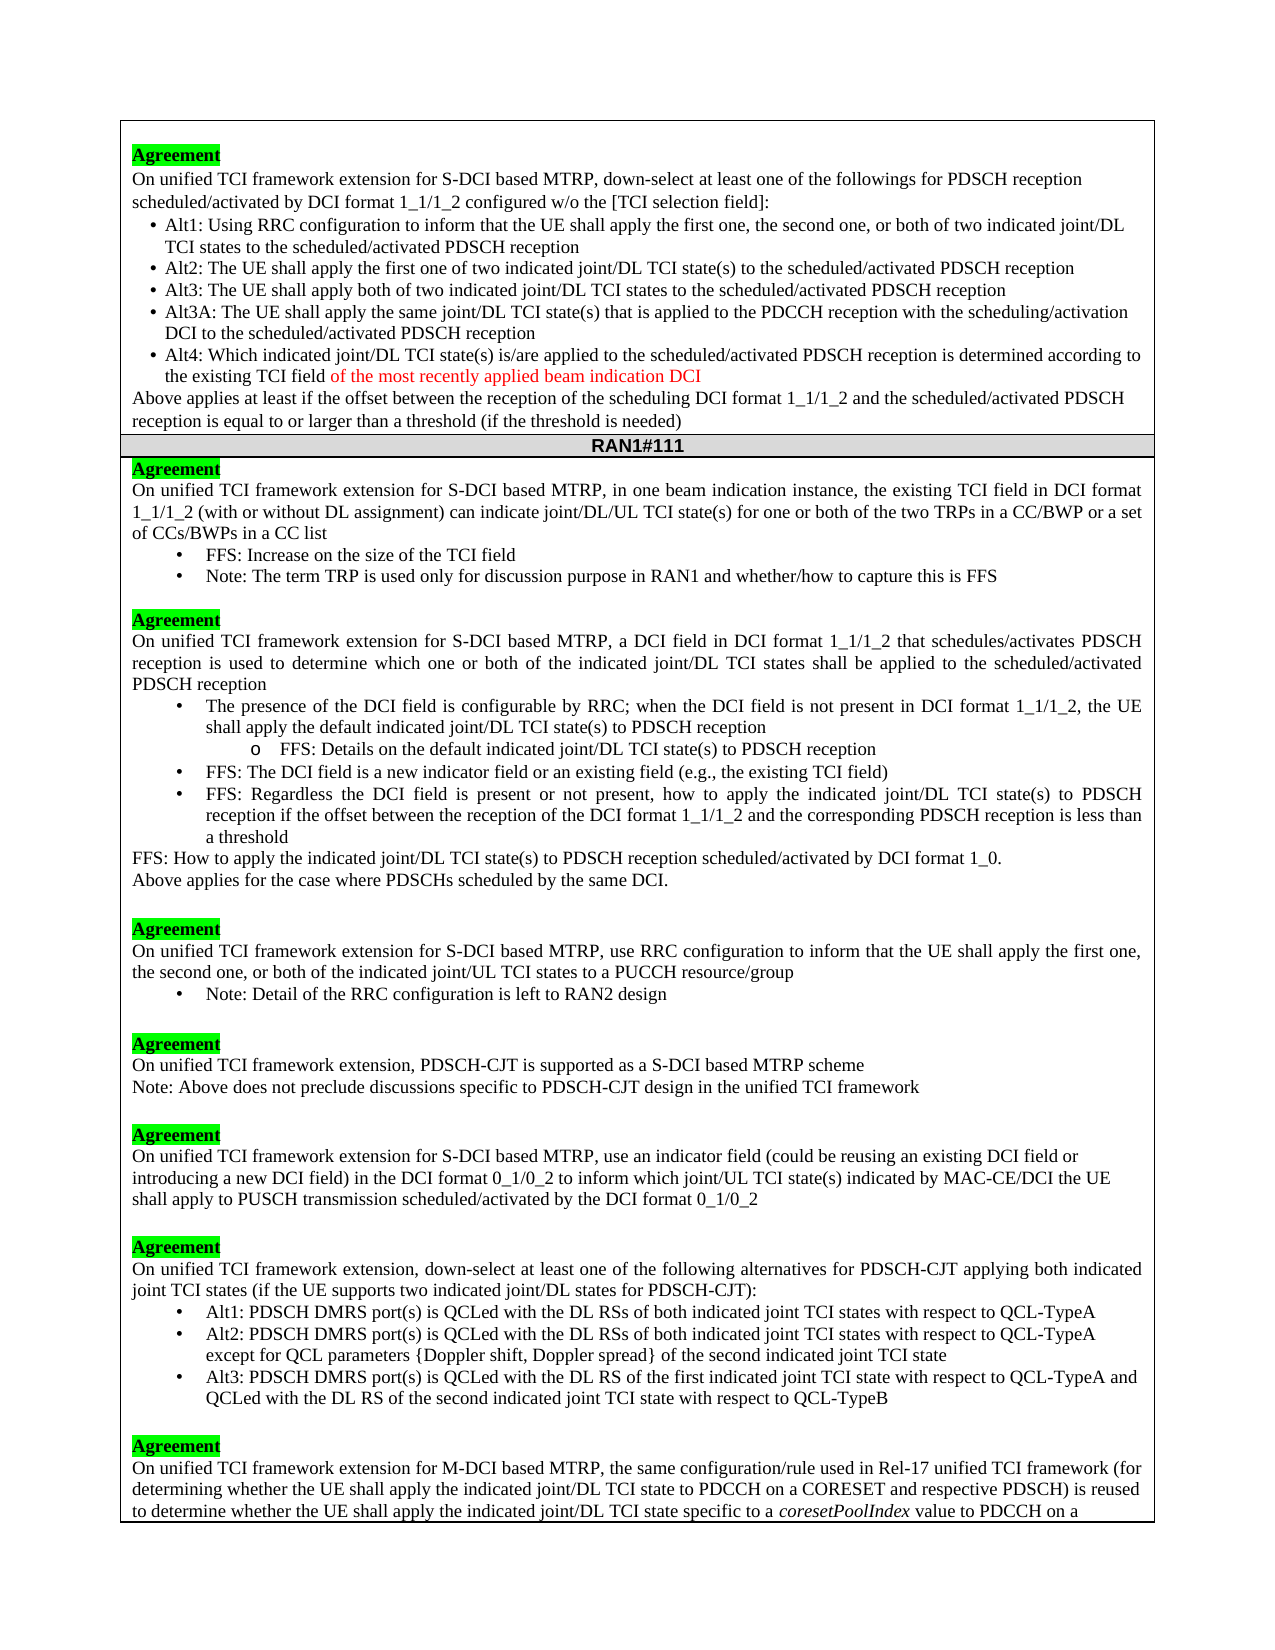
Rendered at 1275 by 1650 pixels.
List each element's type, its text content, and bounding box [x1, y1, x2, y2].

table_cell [121, 458, 1154, 1521]
table_cell RAN1#111 [121, 435, 1154, 456]
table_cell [121, 121, 1154, 434]
